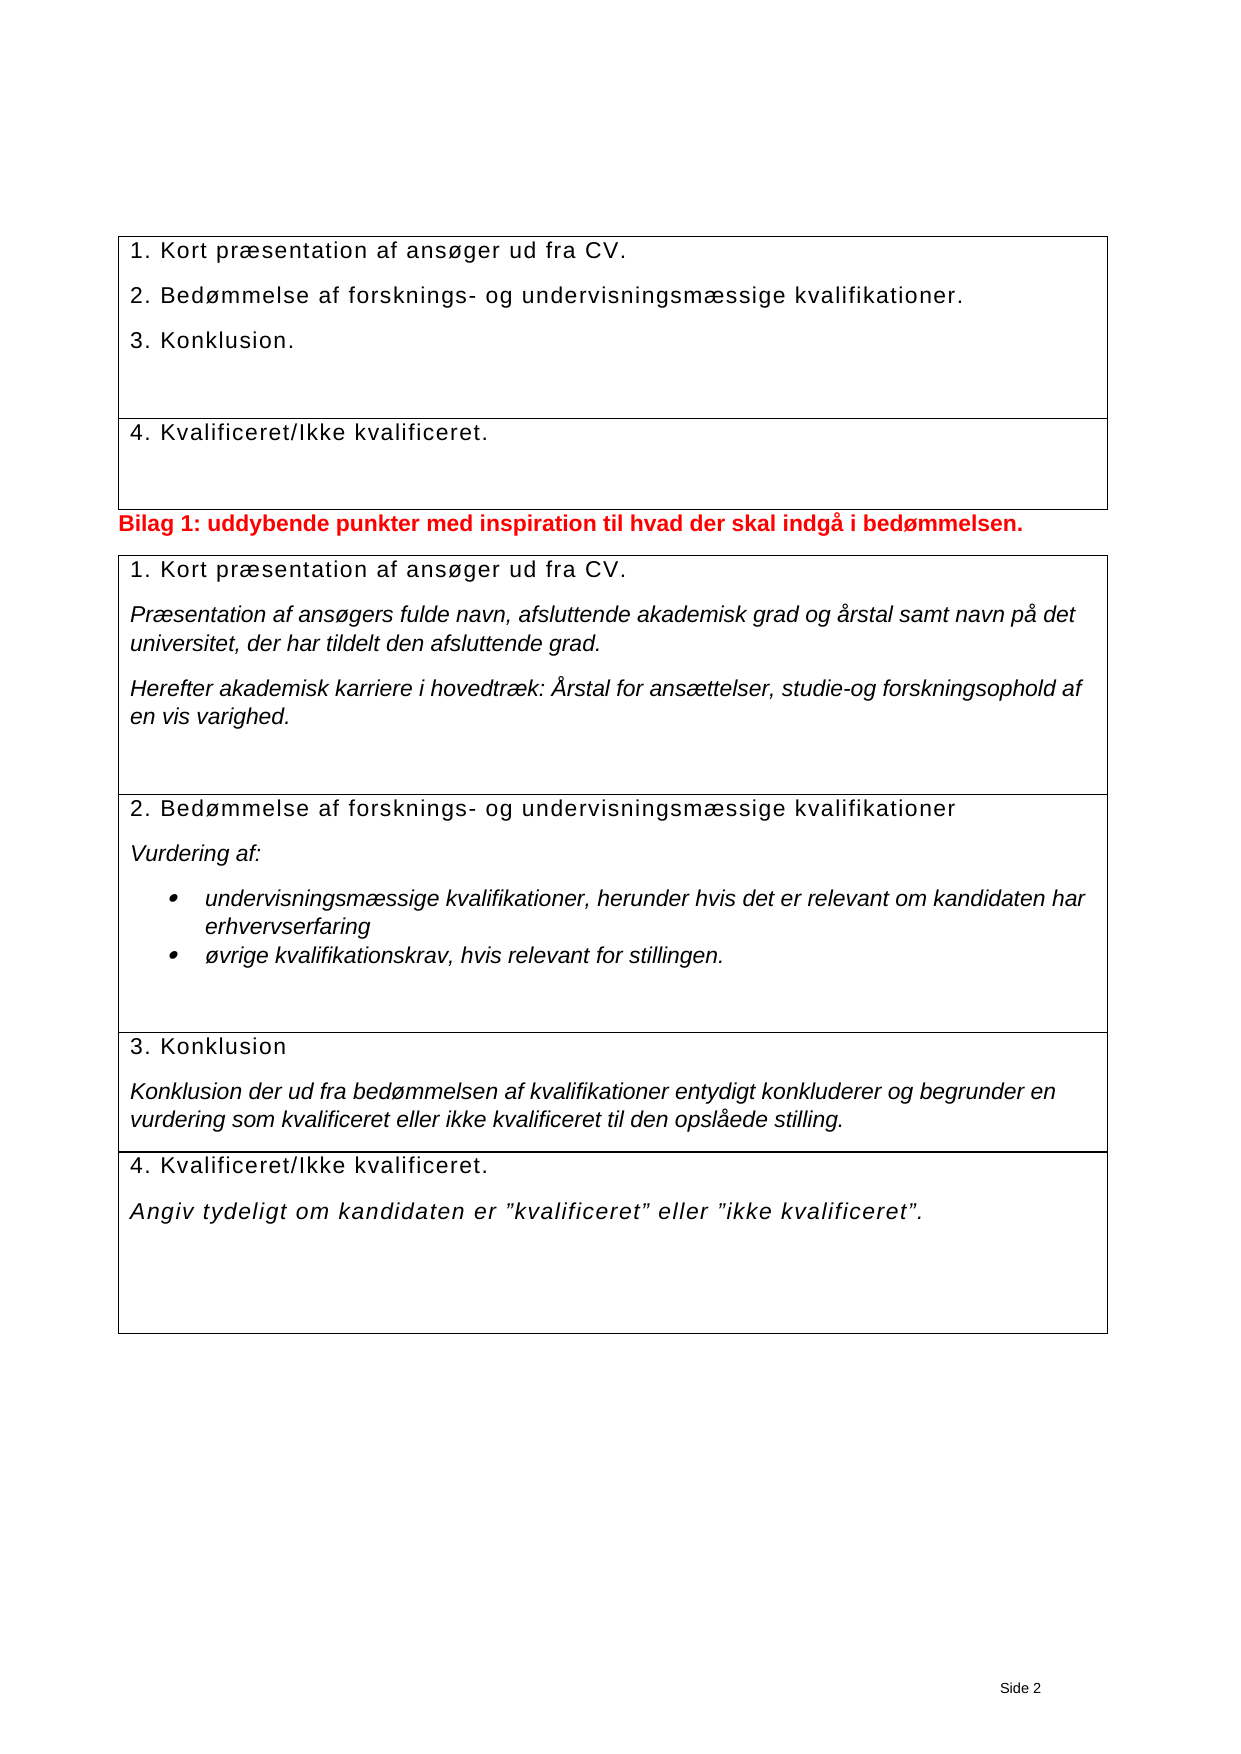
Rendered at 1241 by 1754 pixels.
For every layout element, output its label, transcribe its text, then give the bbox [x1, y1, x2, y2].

table_header 1. Kort præsentation af ansøger ud fra CV. Præsentation af ansøgers fulde navn, afsluttende akademisk grad og årstal samt navn på det universitet, der har tildelt den afsluttende grad. Herefter akademisk karriere i hovedtræk: Årstal for ansættelser, studie-og forskningsophold af en vis varighed. [119, 556, 1107, 793]
table_cell 3. Konklusion Konklusion der ud fra bedømmelsen af kvalifikationer entydigt konkluderer og begrunder en vurdering som kvalificeret eller ikke kvalificeret til den opslåede stilling. [119, 1033, 1107, 1151]
table_cell 4. Kvalificeret/Ikke kvalificeret. [119, 419, 1107, 509]
text Bilag 1: uddybende punkter med inspiration til hvad der skal indgå i bedømmelsen. [118, 510, 1107, 536]
table_cell 2. Bedømmelse af forsknings- og undervisningsmæssige kvalifikationer Vurdering af: undervisningsmæssige kvalifikationer, herunder hvis det er relevant om kandidaten har erhvervserfaring øvrige kvalifikationskrav, hvis relevant for stillingen. [119, 795, 1107, 1032]
table_header 1. Kort præsentation af ansøger ud fra CV. 2. Bedømmelse af forsknings- og undervisningsmæssige kvalifikationer. 3. Konklusion. [119, 237, 1107, 418]
table_cell 4. Kvalificeret/Ikke kvalificeret. Angiv tydeligt om kandidaten er ”kvalificeret” eller ”ikke kvalificeret”. [119, 1153, 1107, 1333]
